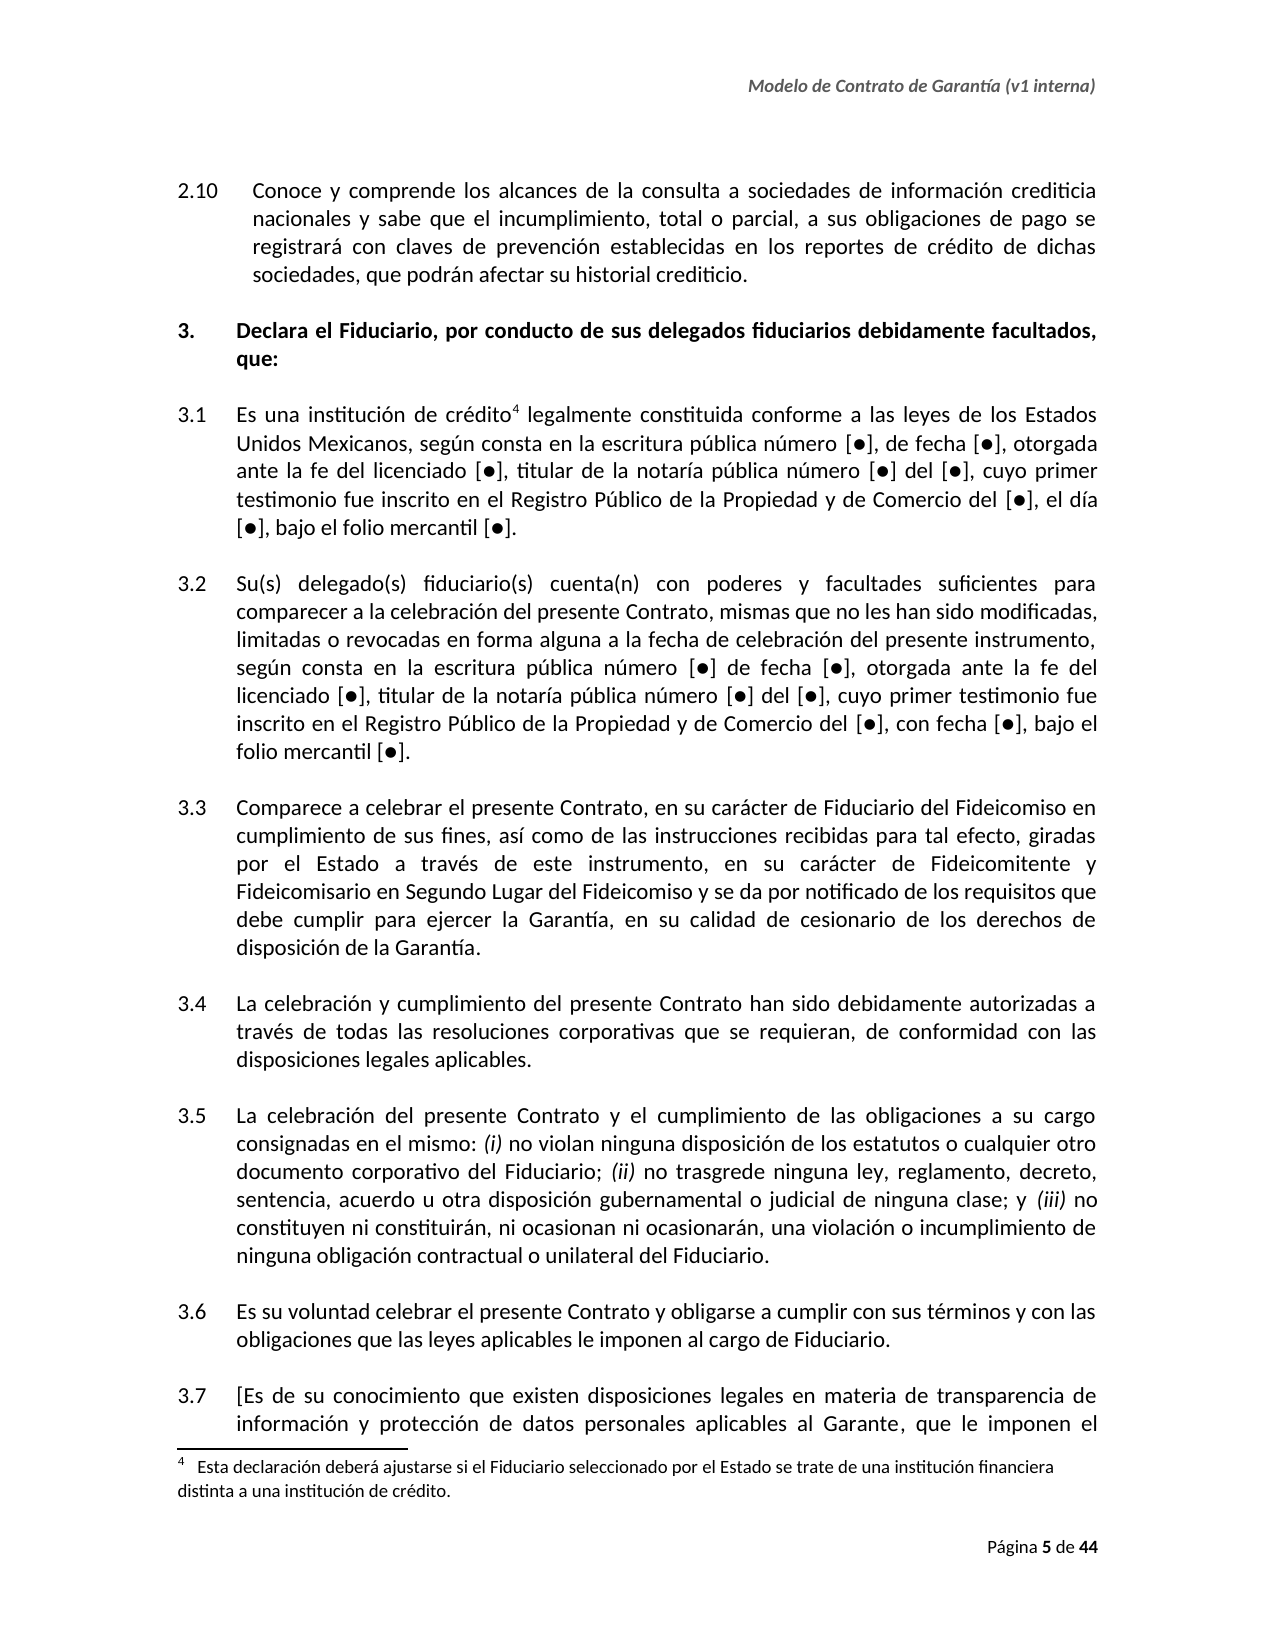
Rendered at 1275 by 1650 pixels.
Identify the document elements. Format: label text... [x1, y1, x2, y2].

text 3.1 Es una institución de crédito legalmente constituida conforme a las leyes de los Estados Unidos Mexicanos, según consta en la escritura pública número [●], de fecha [●], otorgada ante la fe del licenciado [●], titular de la notaría pública número [●] del [●], cuyo primer testimonio fue inscrito en el Registro Público de la Propiedad y de Comercio del [●], el día [●], bajo el folio mercantil [●]. [177, 401, 1098, 541]
text 2.10 Conoce y comprende los alcances de la consulta a sociedades de información crediticia nacionales y sabe que el incumplimiento, total o parcial, a sus obligaciones de pago se registrará con claves de prevención establecidas en los reportes de crédito de dichas sociedades, que podrán afectar su historial crediticio. [177, 176, 1098, 288]
text 3.2 Su(s) delegado(s) fiduciario(s) cuenta(n) con poderes y facultades suficientes para comparecer a la celebración del presente Contrato, mismas que no les han sido modificadas, limitadas o revocadas en forma alguna a la fecha de celebración del presente instrumento, según consta en la escritura pública número [●] de fecha [●], otorgada ante la fe del licenciado [●], titular de la notaría pública número [●] del [●], cuyo primer testimonio fue inscrito en el Registro Público de la Propiedad y de Comercio del [●], con fecha [●], bajo el folio mercantil [●]. [177, 569, 1098, 765]
text 3.3 Comparece a celebrar el presente Contrato, en su carácter de Fiduciario del Fideicomiso en cumplimiento de sus fines, así como de las instrucciones recibidas para tal efecto, giradas por el Estado a través de este instrumento, en su carácter de Fideicomitente y Fideicomisario en Segundo Lugar del Fideicomiso y se da por notificado de los requisitos que debe cumplir para ejercer la Garantía, en su calidad de cesionario de los derechos de disposición de la Garantía. [177, 793, 1098, 961]
text 3. Declara el Fiduciario, por conducto de sus delegados fiduciarios debidamente facultados, que: [177, 317, 1098, 373]
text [177, 1381, 1098, 1437]
text 3.4 La celebración y cumplimiento del presente Contrato han sido debidamente autorizadas a través de todas las resoluciones corporativas que se requieran, de conformidad con las disposiciones legales aplicables. [177, 989, 1098, 1073]
text 3.6 Es su voluntad celebrar el presente Contrato y obligarse a cumplir con sus términos y con las obligaciones que las leyes aplicables le imponen al cargo de Fiduciario. [177, 1297, 1098, 1353]
text 3.5 La celebración del presente Contrato y el cumplimiento de las obligaciones a su cargo consignadas en el mismo: (i) no violan ninguna disposición de los estatutos o cualquier otro documento corporativo del Fiduciario; (ii) no trasgrede ninguna ley, reglamento, decreto, sentencia, acuerdo u otra disposición gubernamental o judicial de ninguna clase; y (iii) no constituyen ni constituirán, ni ocasionan ni ocasionarán, una violación o incumplimiento de ninguna obligación contractual o unilateral del Fiduciario. [177, 1101, 1098, 1269]
